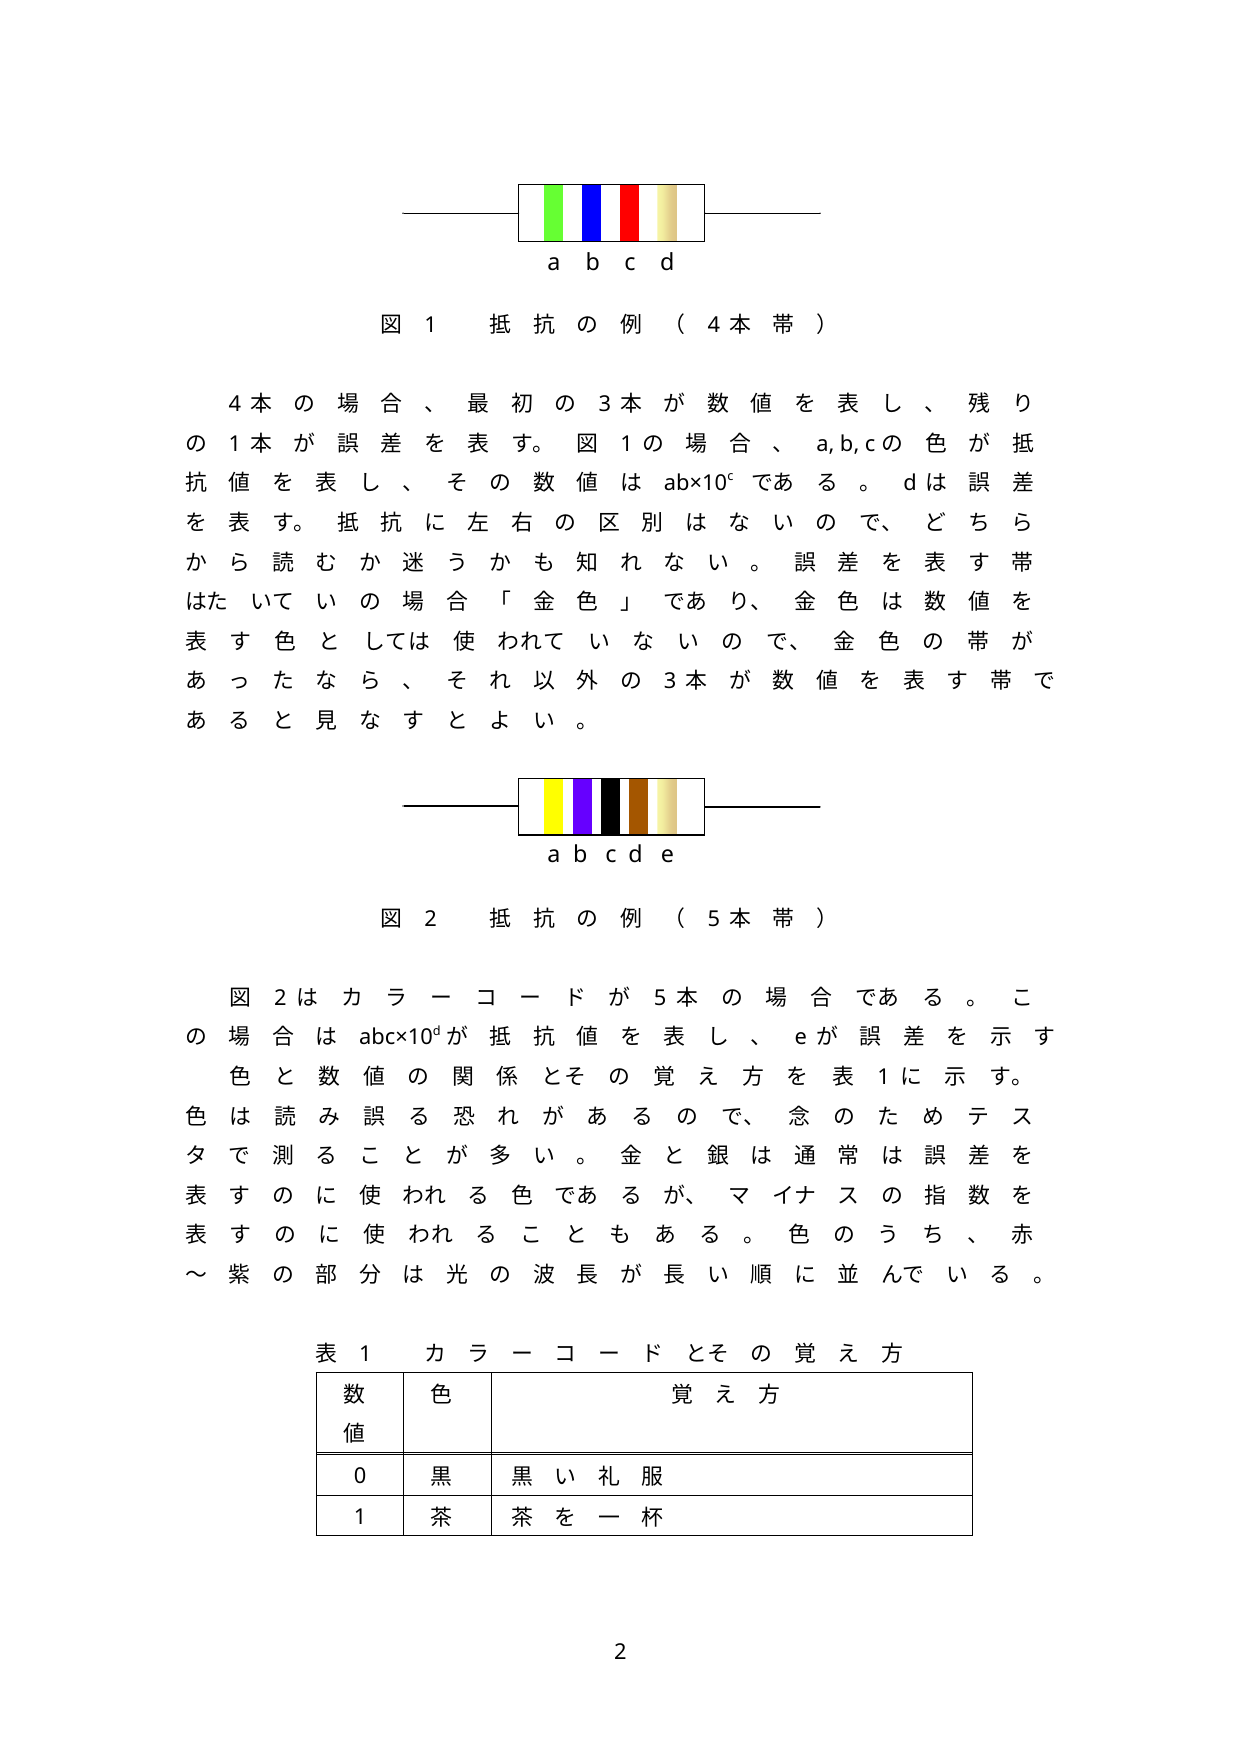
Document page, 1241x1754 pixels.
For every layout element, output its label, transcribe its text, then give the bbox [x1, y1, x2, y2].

table_header 色 [404, 1373, 491, 1452]
table_cell 0 [317, 1455, 403, 1495]
table_cell 黒 [404, 1455, 491, 1495]
text 表1 カラーコードとその覚え方 [185, 1332, 1056, 1372]
table_header 数値 [317, 1373, 403, 1452]
table_cell 1 [317, 1496, 403, 1535]
text 4本の場合、最初の3本が数値を表し、残りの1本が誤差を表す。図1の場合、a, b, c の色が抵抗値を表し、その数値はab×10cである。dは誤差を表す。抵抗に左右の区別はないので、どちらから読むか迷うかも知れない。誤差を表す帯はたいていの場合「金色」であり、金色は数値を表す色としては使われていないので、金色の帯があったなら、それ以外の3本が数値を表す帯であると見なすとよい。 [185, 382, 1056, 738]
text 図2はカラーコードが5本の場合である。この場合はabc×10dが抵抗値を表し、eが誤差を示す。 [185, 976, 1056, 1055]
text 図1 抵抗の例（4本帯） [185, 303, 1056, 343]
text 図2 抵抗の例（5本帯） [185, 897, 1056, 936]
table_cell 茶を一杯 [492, 1496, 972, 1535]
table_cell 黒い礼服 [492, 1455, 972, 1495]
text 色と数値の関係とその覚え方を表1に示す。色は読み誤る恐れがあるので、念のためテスタで測ることが多い。金と銀は通常は誤差を表すのに使われる色であるが、マイナスの指数を表すのに使われることもある。色のうち、赤～紫の部分は光の波長が長い順に並んでいる。 [185, 1055, 1056, 1293]
table_cell 茶 [404, 1496, 491, 1535]
table_header 覚え方 [492, 1373, 972, 1452]
